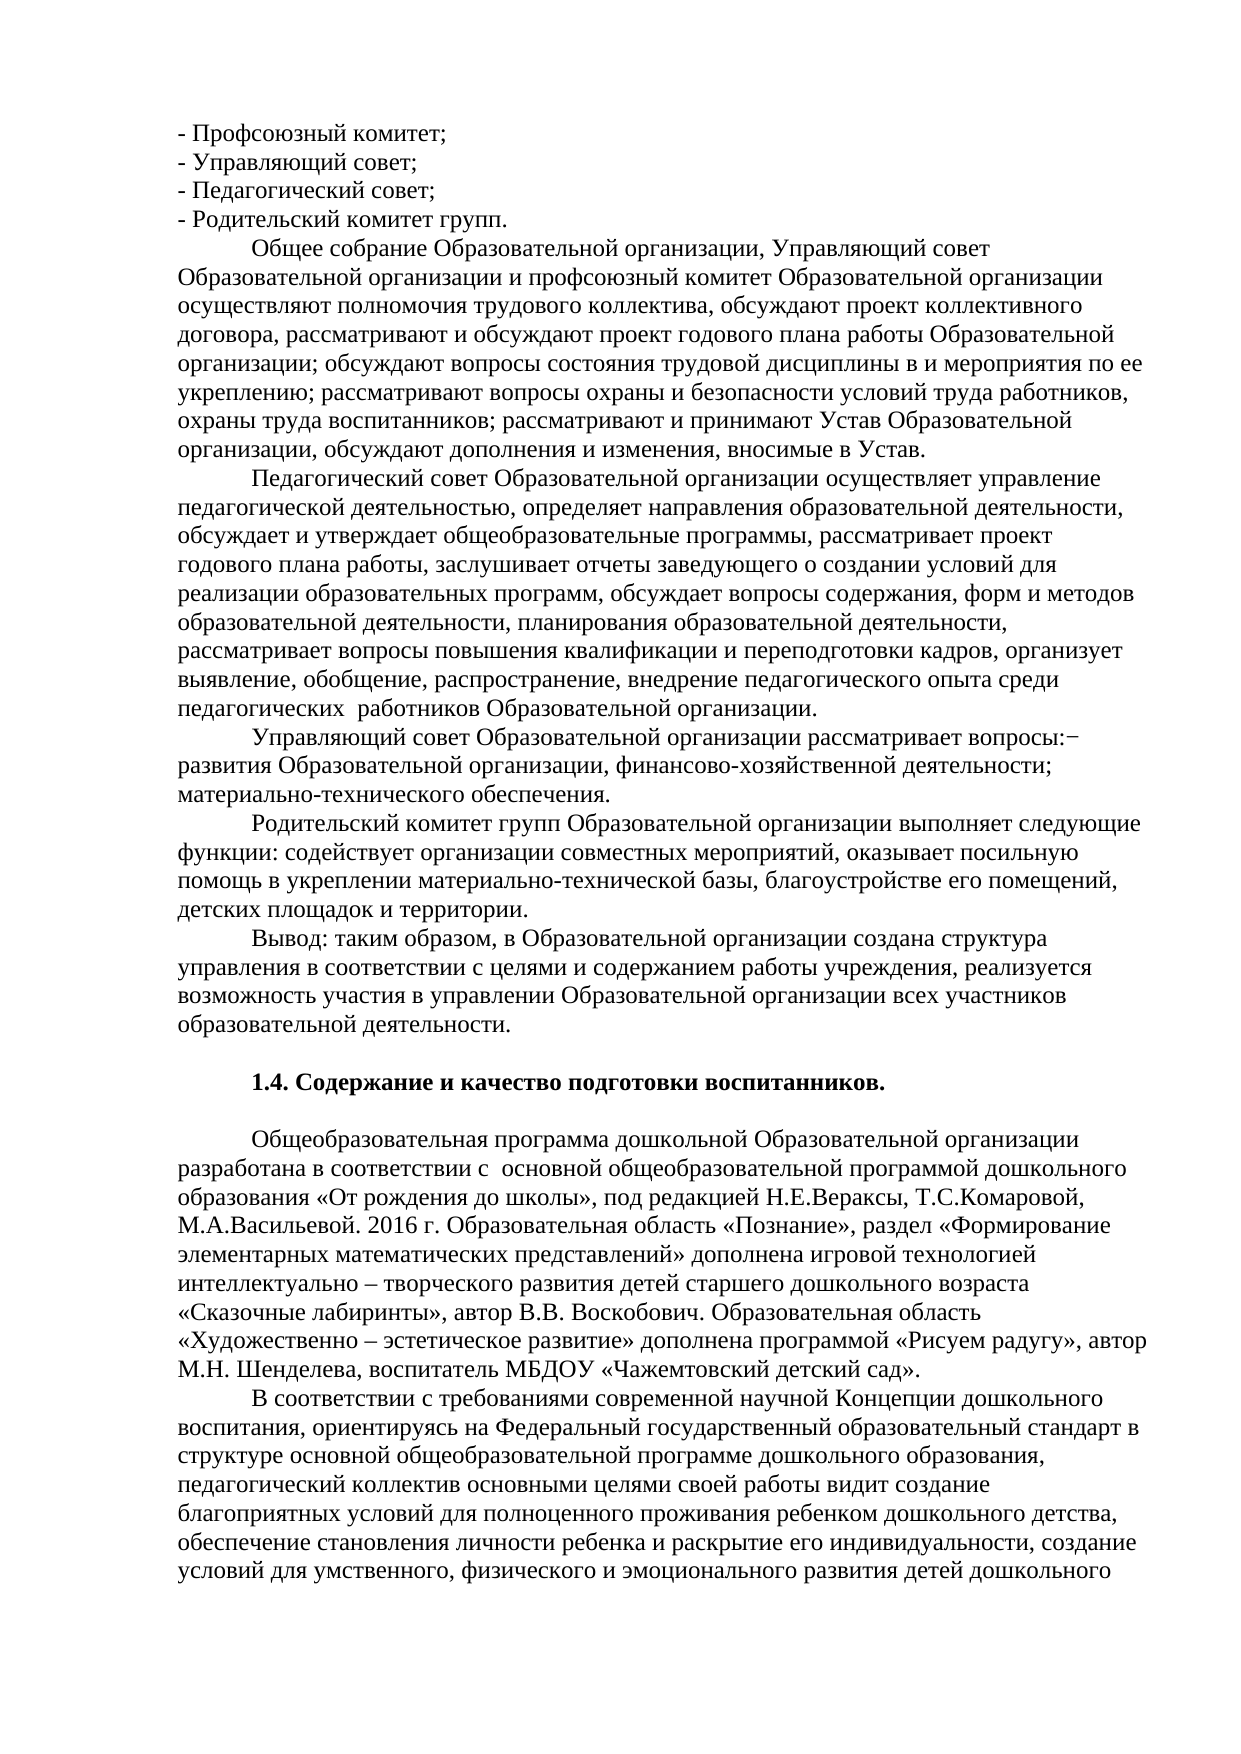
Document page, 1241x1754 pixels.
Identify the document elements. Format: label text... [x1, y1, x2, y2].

text 1.4. Содержание и качество подготовки воспитанников. [177, 1067, 1152, 1096]
text Родительский комитет групп Образовательной организации выполняет следующие функции: содействует организации совместных мероприятий, оказывает посильную помощь в укреплении материально-технической базы, благоустройстве его помещений, детских площадок и территории. [177, 808, 1152, 923]
text - Педагогический совет; [177, 176, 1152, 204]
text Общеобразовательная программа дошкольной Образовательной организации разработана в соответствии с основной общеобразовательной программой дошкольного образования «От рождения до школы», под редакцией Н.Е.Вераксы, Т.С.Комаровой, М.А.Васильевой. 2016 г. Образовательная область «Познание», раздел «Формирование элементарных математических представлений» дополнена игровой технологией интеллектуально – творческого развития детей старшего дошкольного возраста «Сказочные лабиринты», автор В.В. Воскобович. Образовательная область «Художественно – эстетическое развитие» дополнена программой «Рисуем радугу», автор М.Н. Шенделева, воспитатель МБДОУ «Чажемтовский детский сад». [177, 1124, 1152, 1383]
text - Родительский комитет групп. [177, 204, 1152, 233]
text Управляющий совет Образовательной организации рассматривает вопросы:− развития Образовательной организации, финансово-хозяйственной деятельности; материально-технического обеспечения. [177, 722, 1152, 808]
text - Профсоюзный комитет; [177, 118, 1152, 147]
text Педагогический совет Образовательной организации осуществляет управление педагогической деятельностью, определяет направления образовательной деятельности, обсуждает и утверждает общеобразовательные программы, рассматривает проект годового плана работы, заслушивает отчеты заведующего о создании условий для реализации образовательных программ, обсуждает вопросы содержания, форм и методов образовательной деятельности, планирования образовательной деятельности, рассматривает вопросы повышения квалификации и переподготовки кадров, организует выявление, обобщение, распространение, внедрение педагогического опыта среди педагогических работников Образовательной организации. [177, 463, 1152, 722]
text - Управляющий совет; [177, 147, 1152, 176]
text Общее собрание Образовательной организации, Управляющий совет Образовательной организации и профсоюзный комитет Образовательной организации осуществляют полномочия трудового коллектива, обсуждают проект коллективного договора, рассматривают и обсуждают проект годового плана работы Образовательной организации; обсуждают вопросы состояния трудовой дисциплины в и мероприятия по ее укреплению; рассматривают вопросы охраны и безопасности условий труда работников, охраны труда воспитанников; рассматривают и принимают Устав Образовательной организации, обсуждают дополнения и изменения, вносимые в Устав. [177, 233, 1152, 463]
text Вывод: таким образом, в Образовательной организации создана структура управления в соответствии с целями и содержанием работы учреждения, реализуется возможность участия в управлении Образовательной организации всех участников образовательной деятельности. [177, 923, 1152, 1038]
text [177, 1383, 1152, 1584]
